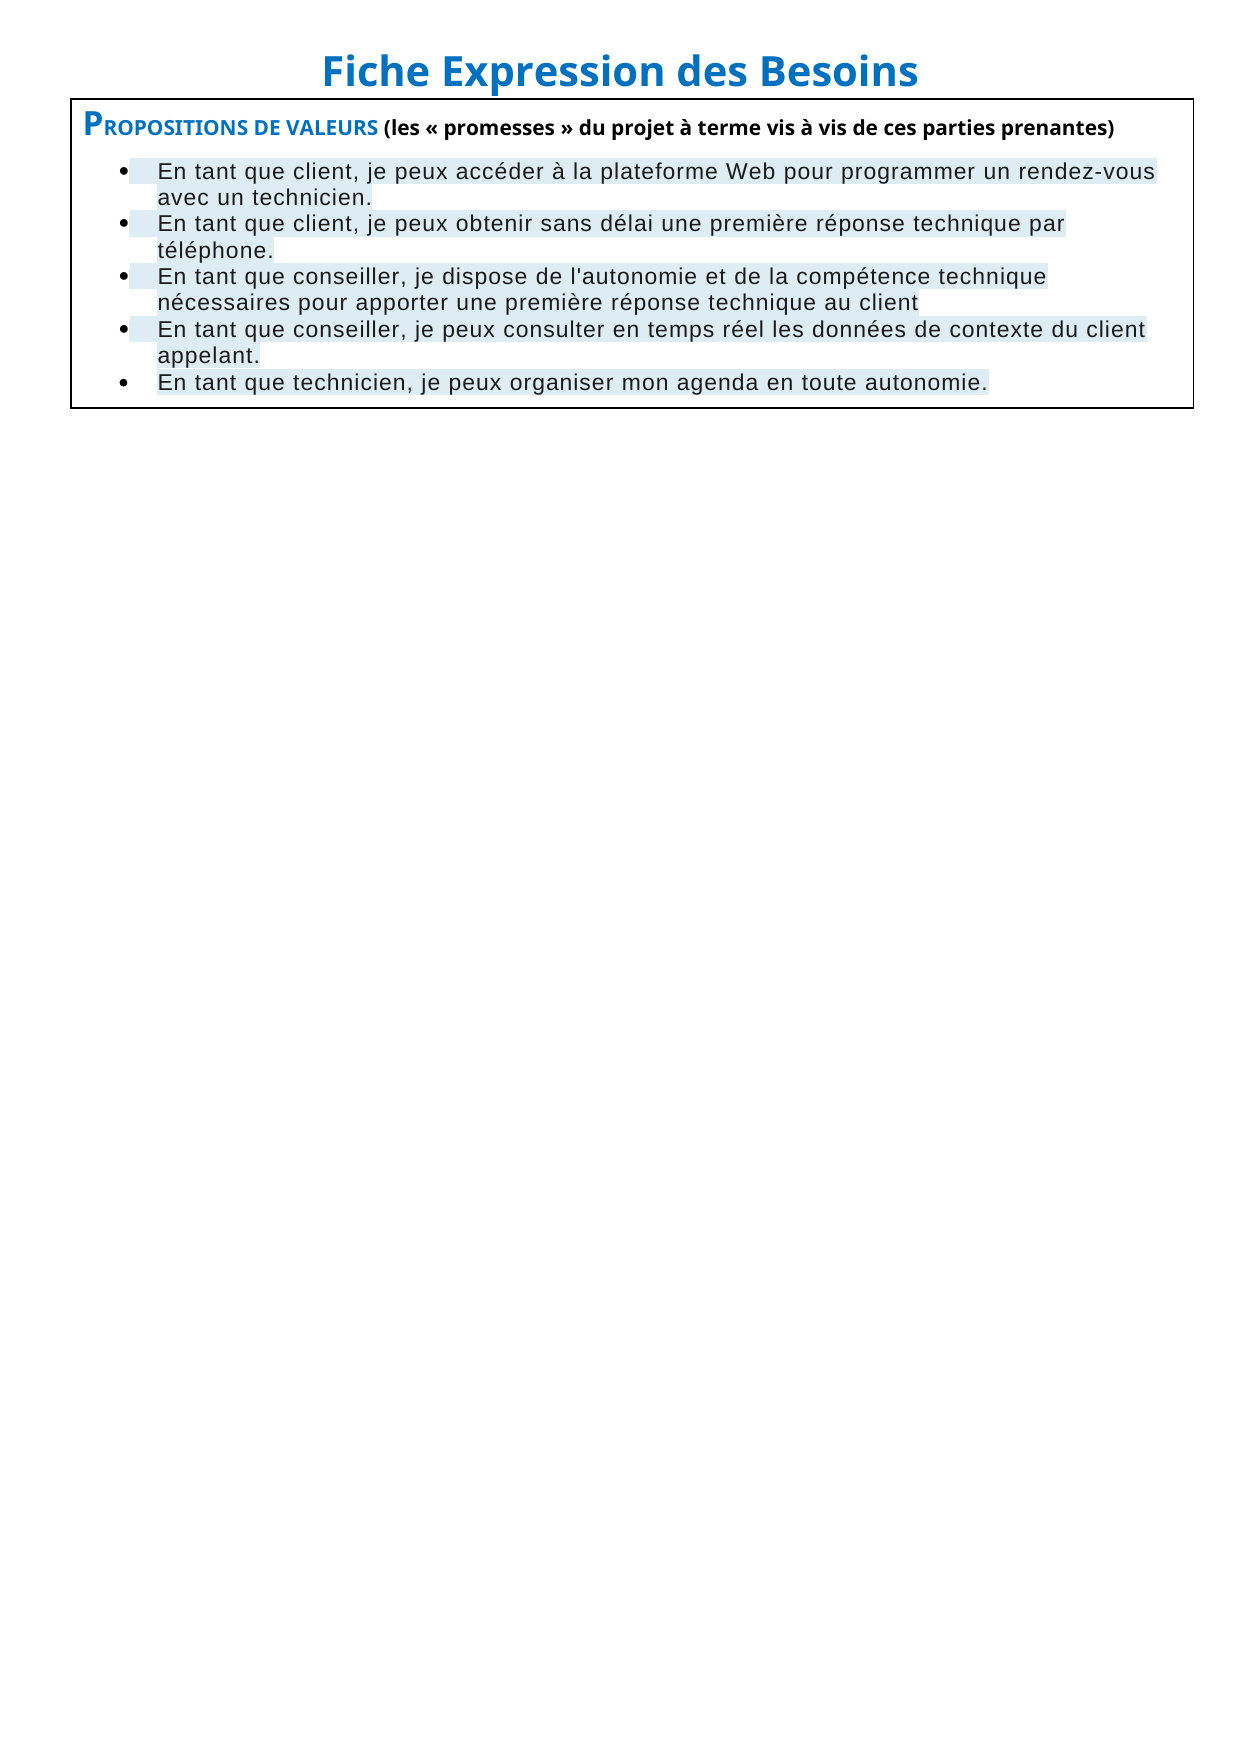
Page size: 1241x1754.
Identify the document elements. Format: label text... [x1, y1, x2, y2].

table_cell PROPOSITIONS DE VALEURS (les « promesses » du projet à terme vis à vis de ces parties prenantes) En tant que client, je peux accéder à la plateforme Web pour programmer un rendez-vous avec un technicien. En tant que client, je peux obtenir sans délai une première réponse technique par téléphone. En tant que conseiller, je dispose de l'autonomie et de la compétence technique nécessaires pour apporter une première réponse technique au client En tant que conseiller, je peux consulter en temps réel les données de contexte du client appelant. En tant que technicien, je peux organiser mon agenda en toute autonomie. [72, 100, 1193, 407]
